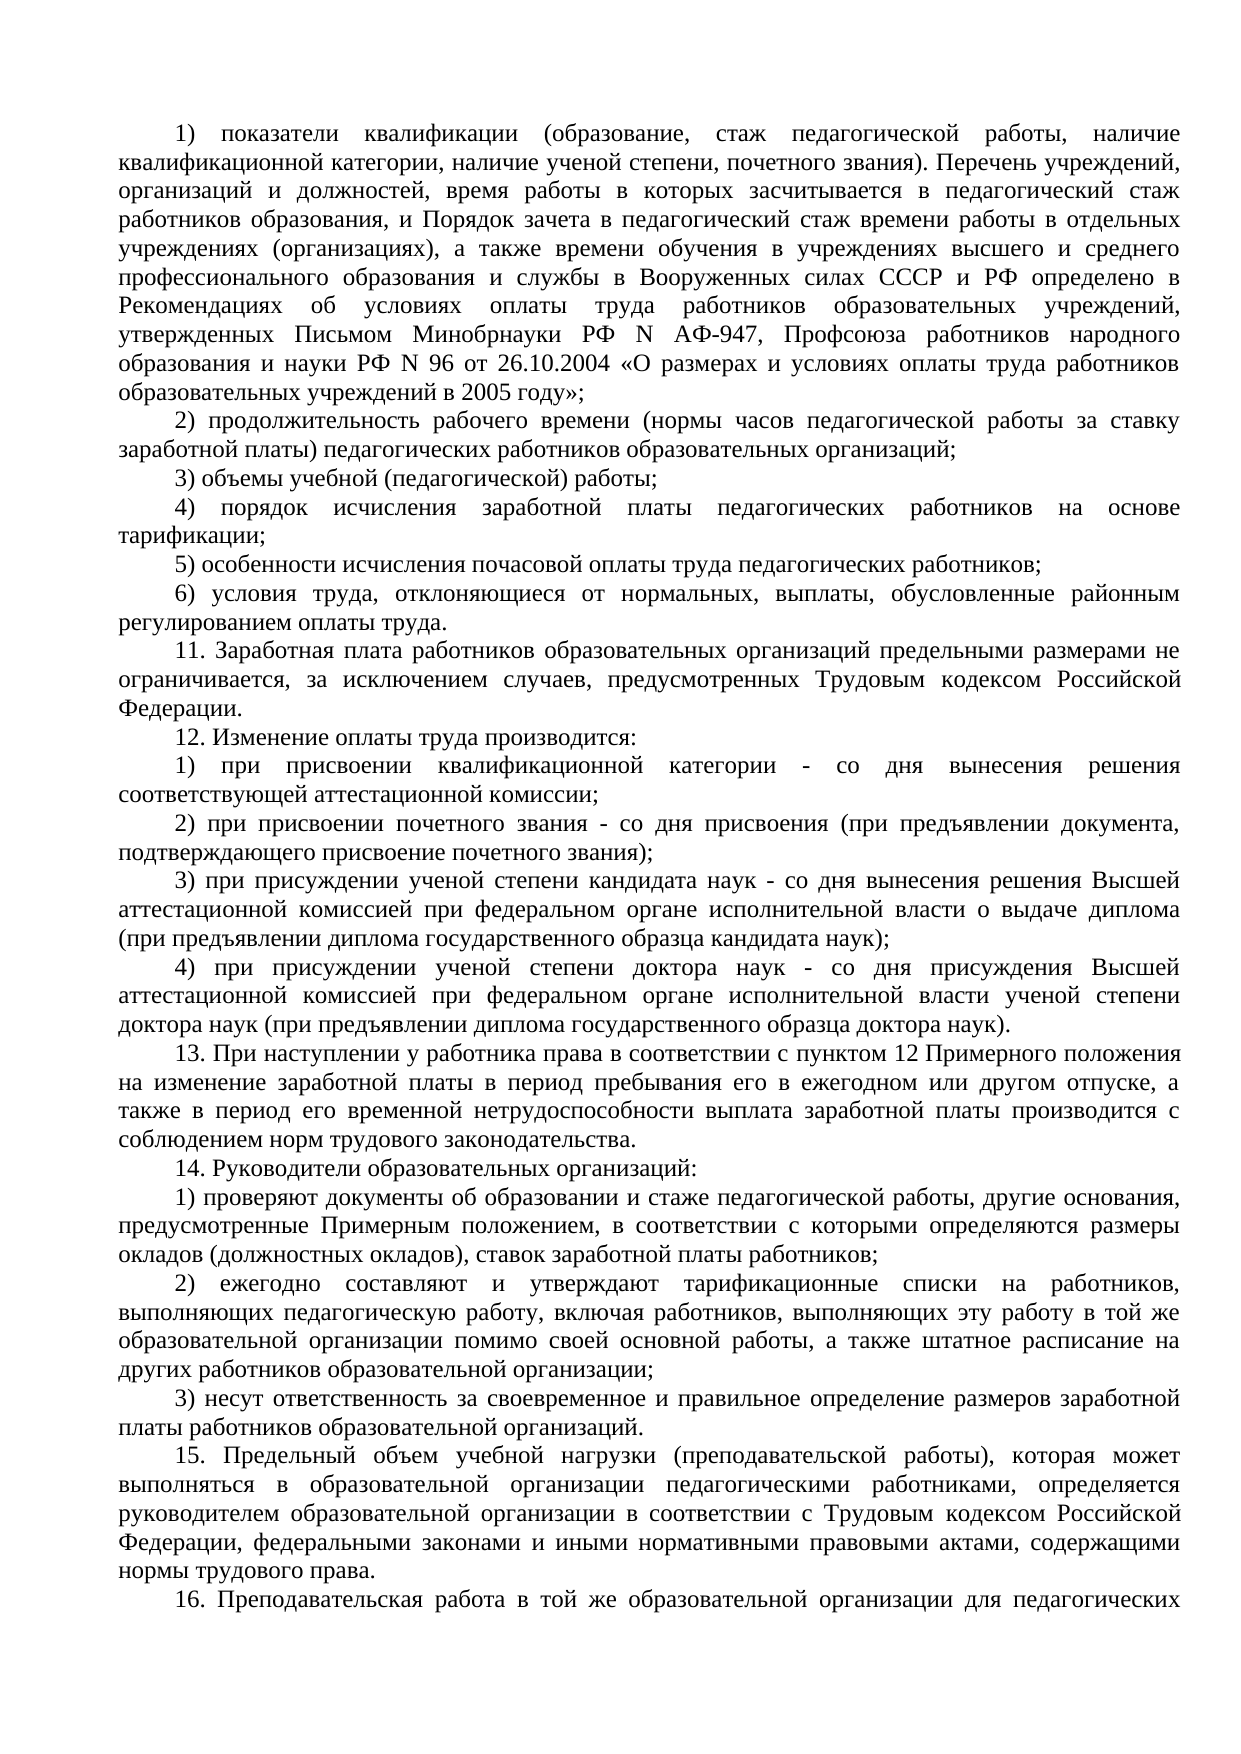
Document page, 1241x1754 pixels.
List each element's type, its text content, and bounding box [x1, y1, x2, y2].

text 2) при присвоении почетного звания - со дня присвоения (при предъявлении документа, подтверждающего присвоение почетного звания); [118, 808, 1181, 866]
text 2) ежегодно составляют и утверждают тарификационные списки на работников, выполняющих педагогическую работу, включая работников, выполняющих эту работу в той же образовательной организации помимо своей основной работы, а также штатное расписание на других работников образовательной организации; [118, 1268, 1181, 1383]
text 15. Предельный объем учебной нагрузки (преподавательской работы), которая может выполняться в образовательной организации педагогическими работниками, определяется руководителем образовательной организации в соответствии с Трудовым кодексом Российской Федерации, федеральными законами и иными нормативными правовыми актами, содержащими нормы трудового права. [118, 1441, 1181, 1584]
text 4) порядок исчисления заработной платы педагогических работников на основе тарификации; [118, 492, 1181, 549]
text 12. Изменение оплаты труда производится: [118, 722, 1181, 751]
text 1) проверяют документы об образовании и стаже педагогической работы, другие основания, предусмотренные Примерным положением, в соответствии с которыми определяются размеры окладов (должностных окладов), ставок заработной платы работников; [118, 1182, 1181, 1268]
text 6) условия труда, отклоняющиеся от нормальных, выплаты, обусловленные районным регулированием оплаты труда. [118, 578, 1181, 636]
text 1) показатели квалификации (образование, стаж педагогической работы, наличие квалификационной категории, наличие ученой степени, почетного звания). Перечень учреждений, организаций и должностей, время работы в которых засчитывается в педагогический стаж работников образования, и Порядок зачета в педагогический стаж времени работы в отдельных учреждениях (организациях), а также времени обучения в учреждениях высшего и среднего профессионального образования и службы в Вооруженных силах СССР и РФ определено в Рекомендациях об условиях оплаты труда работников образовательных учреждений, утвержденных Письмом Минобрнауки РФ N АФ-947, Профсоюза работников народного образования и науки РФ N 96 от 26.10.2004 «О размерах и условиях оплаты труда работников образовательных учреждений в 2005 году»; [118, 118, 1181, 406]
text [118, 1584, 1181, 1613]
text 5) особенности исчисления почасовой оплаты труда педагогических работников; [118, 549, 1181, 578]
text 3) несут ответственность за своевременное и правильное определение размеров заработной платы работников образовательной организаций. [118, 1383, 1181, 1441]
text 1) при присвоении квалификационной категории - со дня вынесения решения соответствующей аттестационной комиссии; [118, 751, 1181, 808]
text 14. Руководители образовательных организаций: [118, 1153, 1181, 1182]
text 2) продолжительность рабочего времени (нормы часов педагогической работы за ставку заработной платы) педагогических работников образовательных организаций; [118, 406, 1181, 463]
text 13. При наступлении у работника права в соответствии с пунктом 12 Примерного положения на изменение заработной платы в период пребывания его в ежегодном или другом отпуске, а также в период его временной нетрудоспособности выплата заработной платы производится с соблюдением норм трудового законодательства. [118, 1038, 1181, 1153]
text 4) при присуждении ученой степени доктора наук - со дня присуждения Высшей аттестационной комиссией при федеральном органе исполнительной власти ученой степени доктора наук (при предъявлении диплома государственного образца доктора наук). [118, 952, 1181, 1038]
text 3) объемы учебной (педагогической) работы; [118, 463, 1181, 492]
text 3) при присуждении ученой степени кандидата наук - со дня вынесения решения Высшей аттестационной комиссией при федеральном органе исполнительной власти о выдаче диплома (при предъявлении диплома государственного образца кандидата наук); [118, 866, 1181, 952]
text 11. Заработная плата работников образовательных организаций предельными размерами не ограничивается, за исключением случаев, предусмотренных Трудовым кодексом Российской Федерации. [118, 636, 1181, 722]
